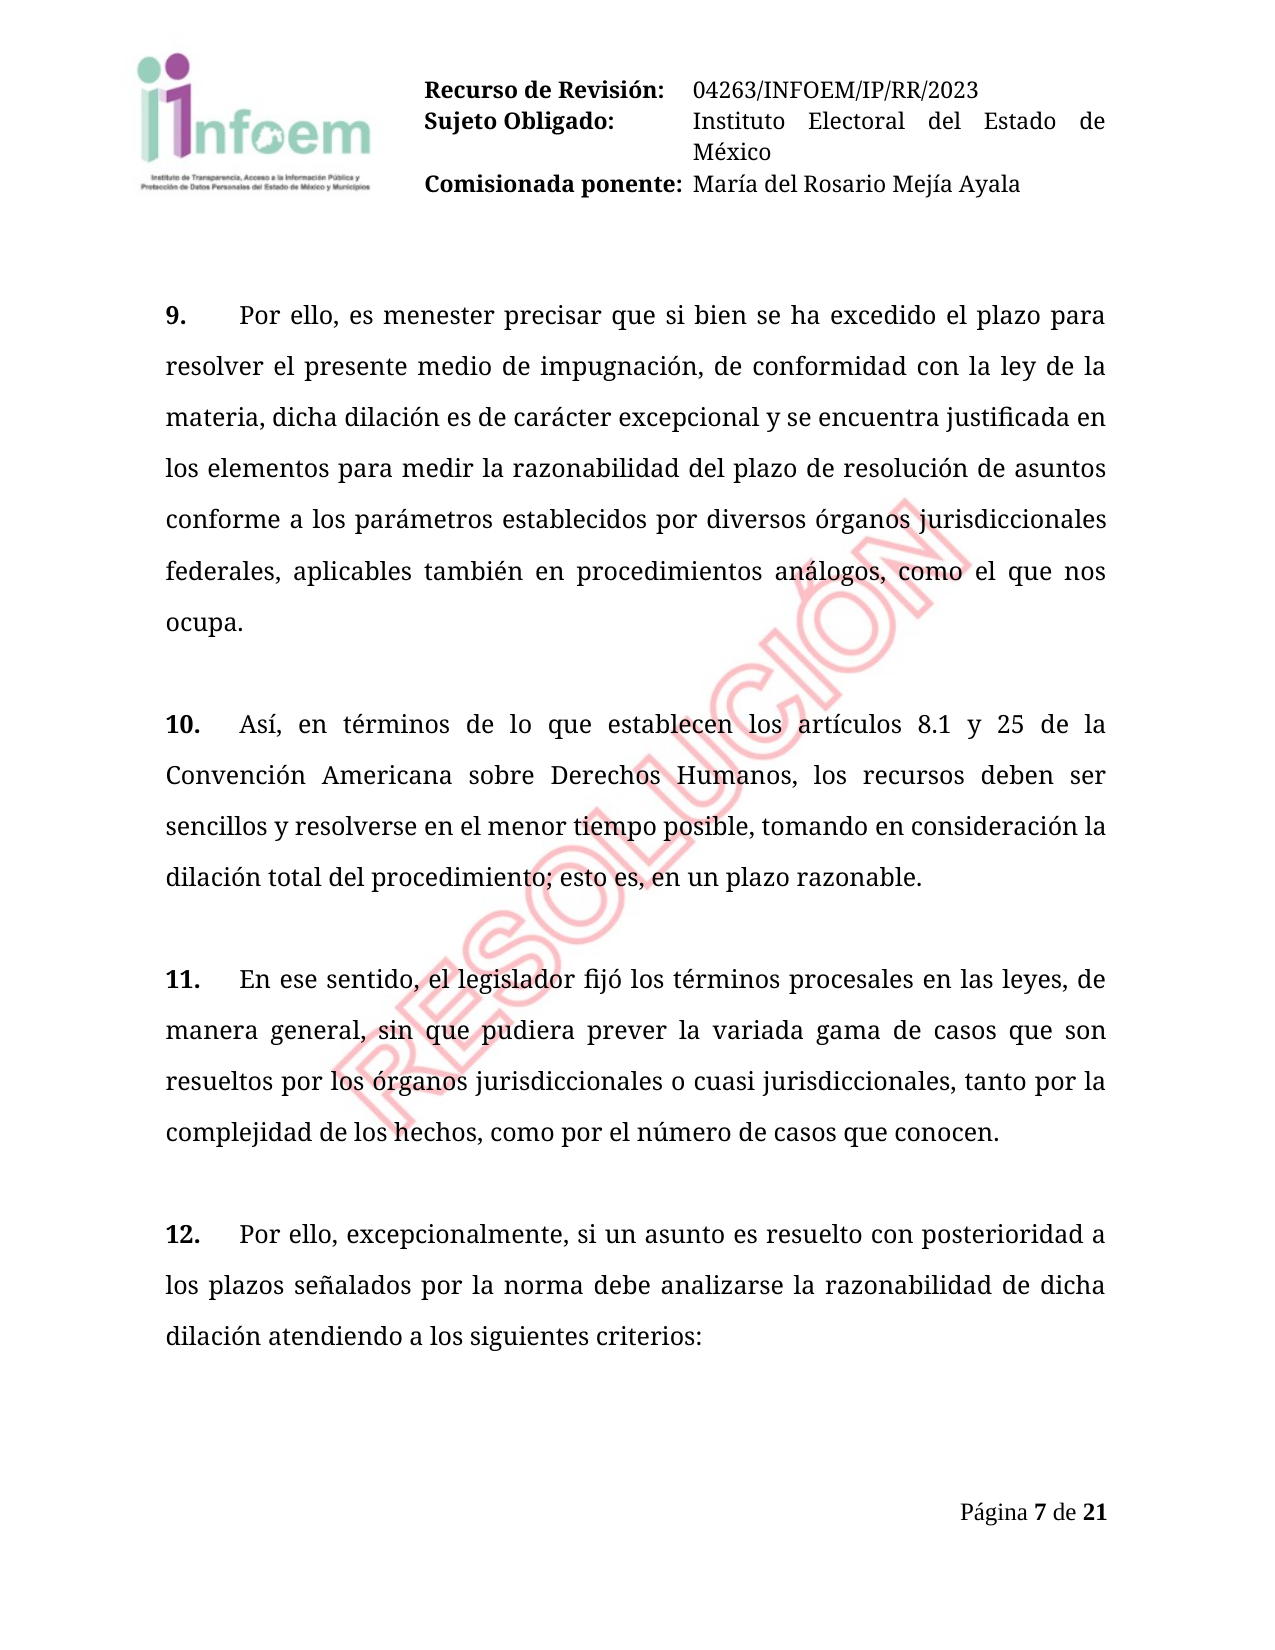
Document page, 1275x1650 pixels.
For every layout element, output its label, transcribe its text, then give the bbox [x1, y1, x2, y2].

list Por ello, es menester precisar que si bien se ha excedido el plazo para resolver el presente medio de impugnación, de conformidad con la ley de la materia, dicha dilación es de carácter excepcional y se encuentra justificada en los elementos para medir la razonabilidad del plazo de resolución de asuntos conforme a los parámetros establecidos por diversos órganos jurisdiccionales federales, aplicables también en procedimientos análogos, como el que nos ocupa. [165, 298, 1107, 638]
list Así, en términos de lo que establecen los artículos 8.1 y 25 de la Convención Americana sobre Derechos Humanos, los recursos deben ser sencillos y resolverse en el menor tiempo posible, tomando en consideración la dilación total del procedimiento; esto es, en un plazo razonable. [165, 706, 1107, 893]
list Por ello, excepcionalmente, si un asunto es resuelto con posterioridad a los plazos señalados por la norma debe analizarse la razonabilidad de dicha dilación atendiendo a los siguientes criterios: [165, 1217, 1107, 1353]
picture [22, 0, 1251, 1596]
list En ese sentido, el legislador fijó los términos procesales en las leyes, de manera general, sin que pudiera prever la variada gama de casos que son resueltos por los órganos jurisdiccionales o cuasi jurisdiccionales, tanto por la complejidad de los hechos, como por el número de casos que conocen. [165, 962, 1107, 1149]
